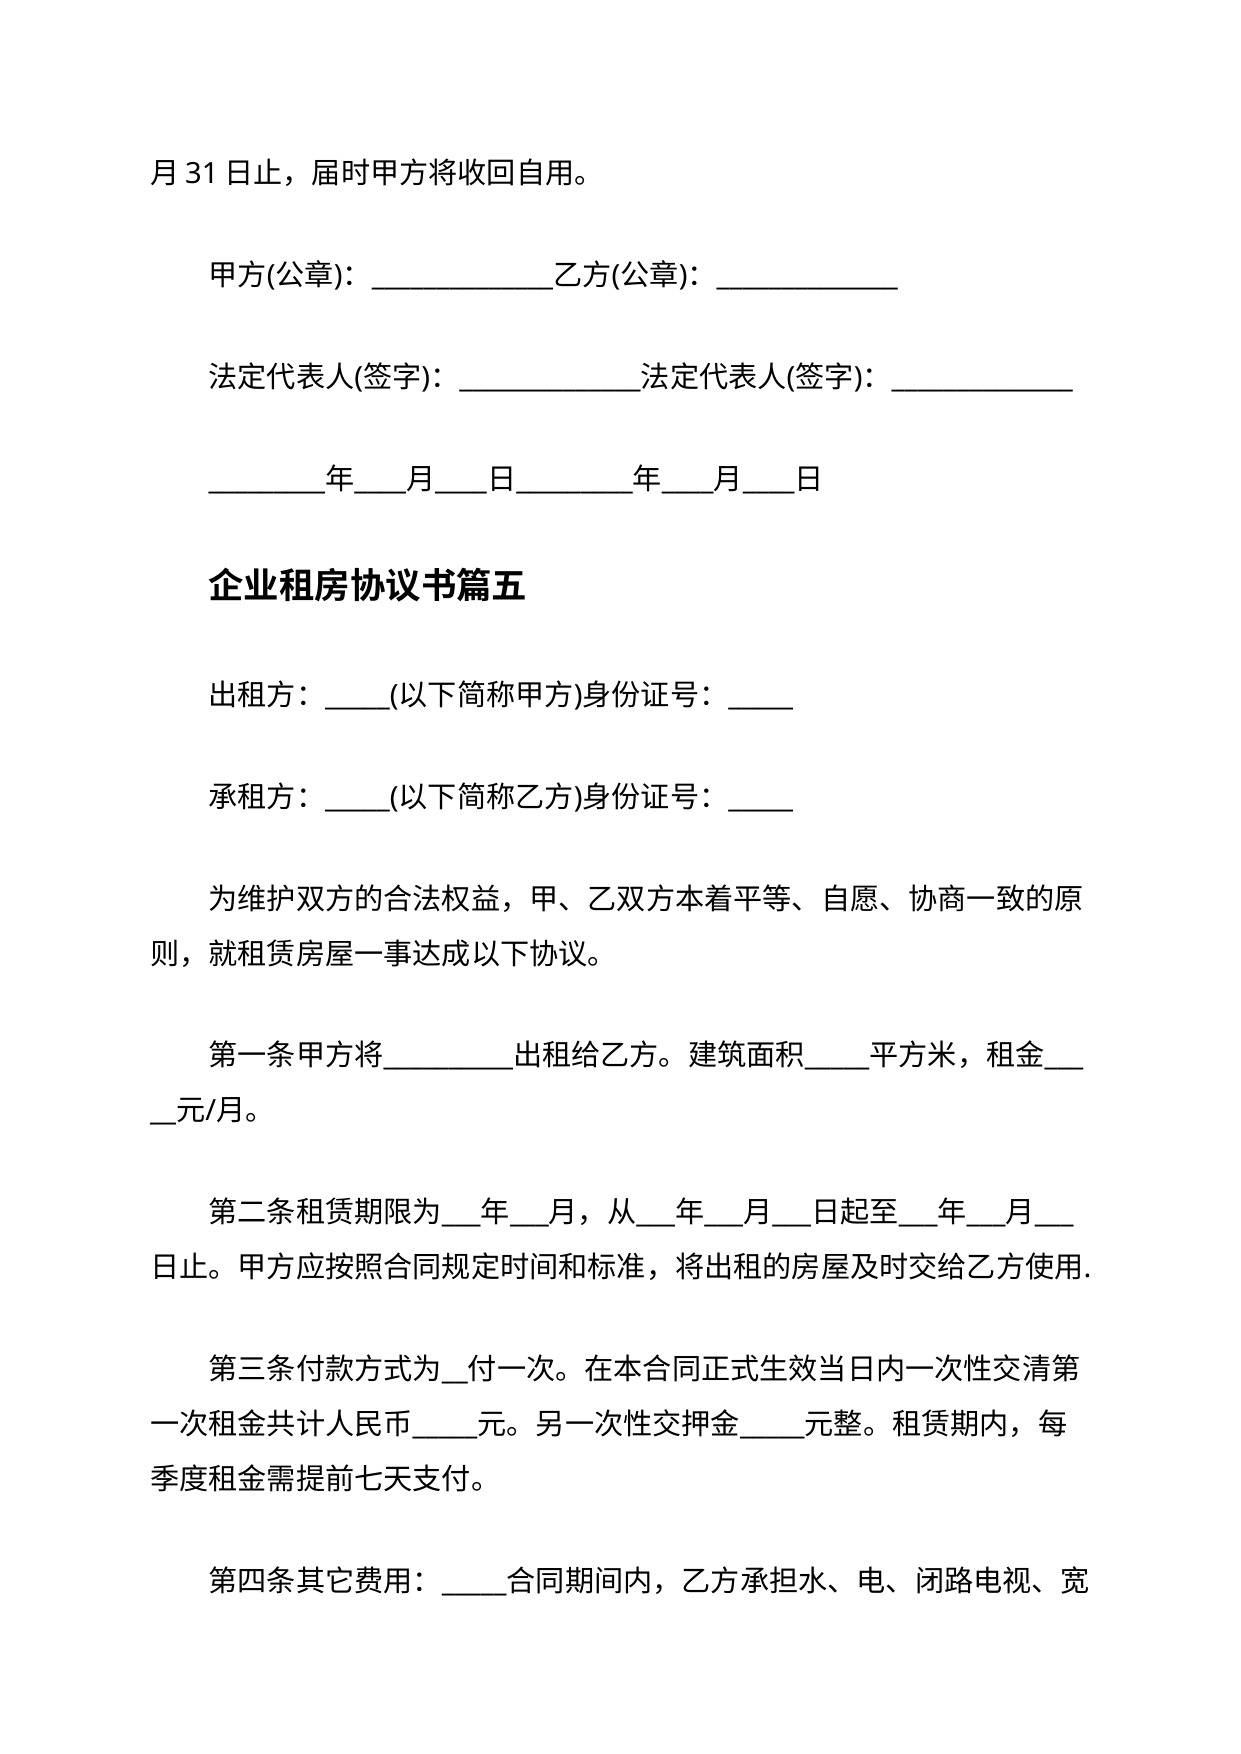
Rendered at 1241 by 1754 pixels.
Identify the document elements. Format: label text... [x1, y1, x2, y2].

text _________年____月____日_________年____月____日 [150, 456, 1090, 498]
text 法定代表人(签字)：______________法定代表人(签字)：______________ [150, 354, 1090, 396]
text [150, 1558, 1090, 1600]
text 出租方：_____(以下简称甲方)身份证号：_____ [150, 671, 1090, 714]
text 承租方：_____(以下简称乙方)身份证号：_____ [150, 773, 1090, 816]
text 第一条甲方将__________出租给乙方。建筑面积_____平方米，租金_____元/月。 [150, 1032, 1090, 1129]
text 为维护双方的合法权益，甲、乙双方本着平等、自愿、协商一致的原则，就租赁房屋一事达成以下协议。 [150, 875, 1090, 972]
text 企业租房协议书篇五 [150, 558, 1090, 609]
text 第二条租赁期限为___年___月，从___年___月___日起至___年___月___日止。甲方应按照合同规定时间和标准，将出租的房屋及时交给乙方使用. [150, 1189, 1090, 1286]
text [150, 150, 1090, 192]
text 甲方(公章)：______________乙方(公章)：______________ [150, 252, 1090, 294]
text 第三条付款方式为__付一次。在本合同正式生效当日内一次性交清第一次租金共计人民币_____元。另一次性交押金_____元整。租赁期内，每季度租金需提前七天支付。 [150, 1346, 1090, 1498]
